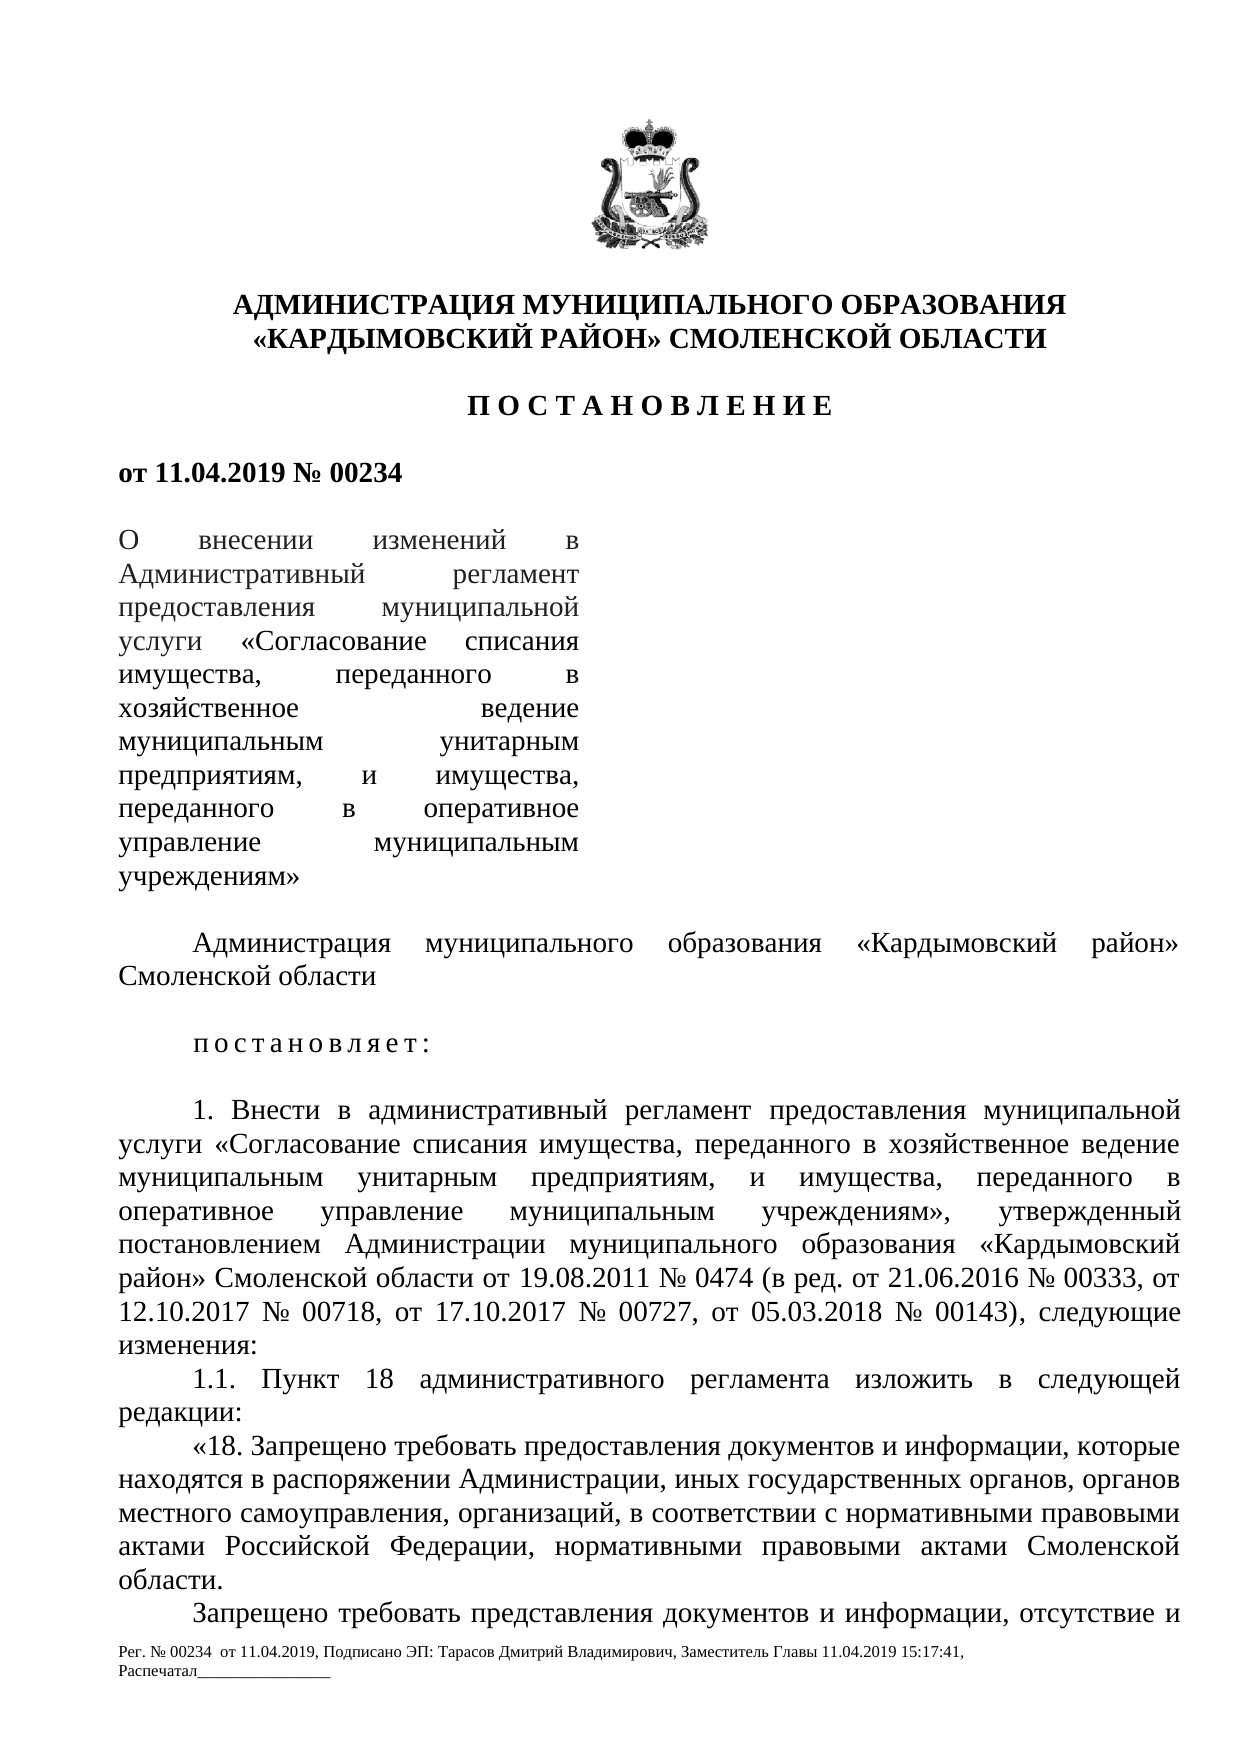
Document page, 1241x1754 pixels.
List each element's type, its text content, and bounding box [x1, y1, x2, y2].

text Администрация муниципального образования «Кардымовский район» Смоленской области [118, 925, 1180, 992]
text АДМИНИСТРАЦИЯ МУНИЦИПАЛЬНОГО ОБРАЗОВАНИЯ [118, 287, 1181, 321]
text П О С Т А Н О В Л Е Н И Е [118, 388, 1181, 422]
text от 11.04.2019 № 00234 [118, 455, 1181, 489]
picture [585, 118, 714, 259]
text «18. Запрещено требовать предоставления документов и информации, которые находятся в распоряжении Администрации, иных государственных органов, органов местного самоуправления, организаций, в соответствии с нормативными правовыми актами Российской Федерации, нормативными правовыми актами Смоленской области. [118, 1428, 1181, 1596]
text постановляет: [118, 1025, 1180, 1059]
text «КАРДЫМОВСКИЙ РАЙОН» СМОЛЕНСКОЙ ОБЛАСТИ [118, 321, 1181, 354]
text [118, 1596, 1181, 1629]
text 1. Внести в административный регламент предоставления муниципальной услуги «Согласование списания имущества, переданного в хозяйственное ведение муниципальным унитарным предприятиям, и имущества, переданного в оперативное управление муниципальным учреждениям», утвержденный постановлением Администрации муниципального образования «Кардымовский район» Смоленской области от 19.08.2011 № 0474 (в ред. от 21.06.2016 № 00333, от 12.10.2017 № 00718, от 17.10.2017 № 00727, от 05.03.2018 № 00143), следующие изменения: [118, 1092, 1181, 1361]
table_header О внесении изменений в Административный регламент предоставления муниципальной услуги «Согласование списания имущества, переданного в хозяйственное ведение муниципальным унитарным предприятиям, и имущества, переданного в оперативное управление муниципальным учреждениям» [107, 522, 591, 891]
text 1.1. Пункт 18 административного регламента изложить в следующей редакции: [118, 1361, 1181, 1428]
